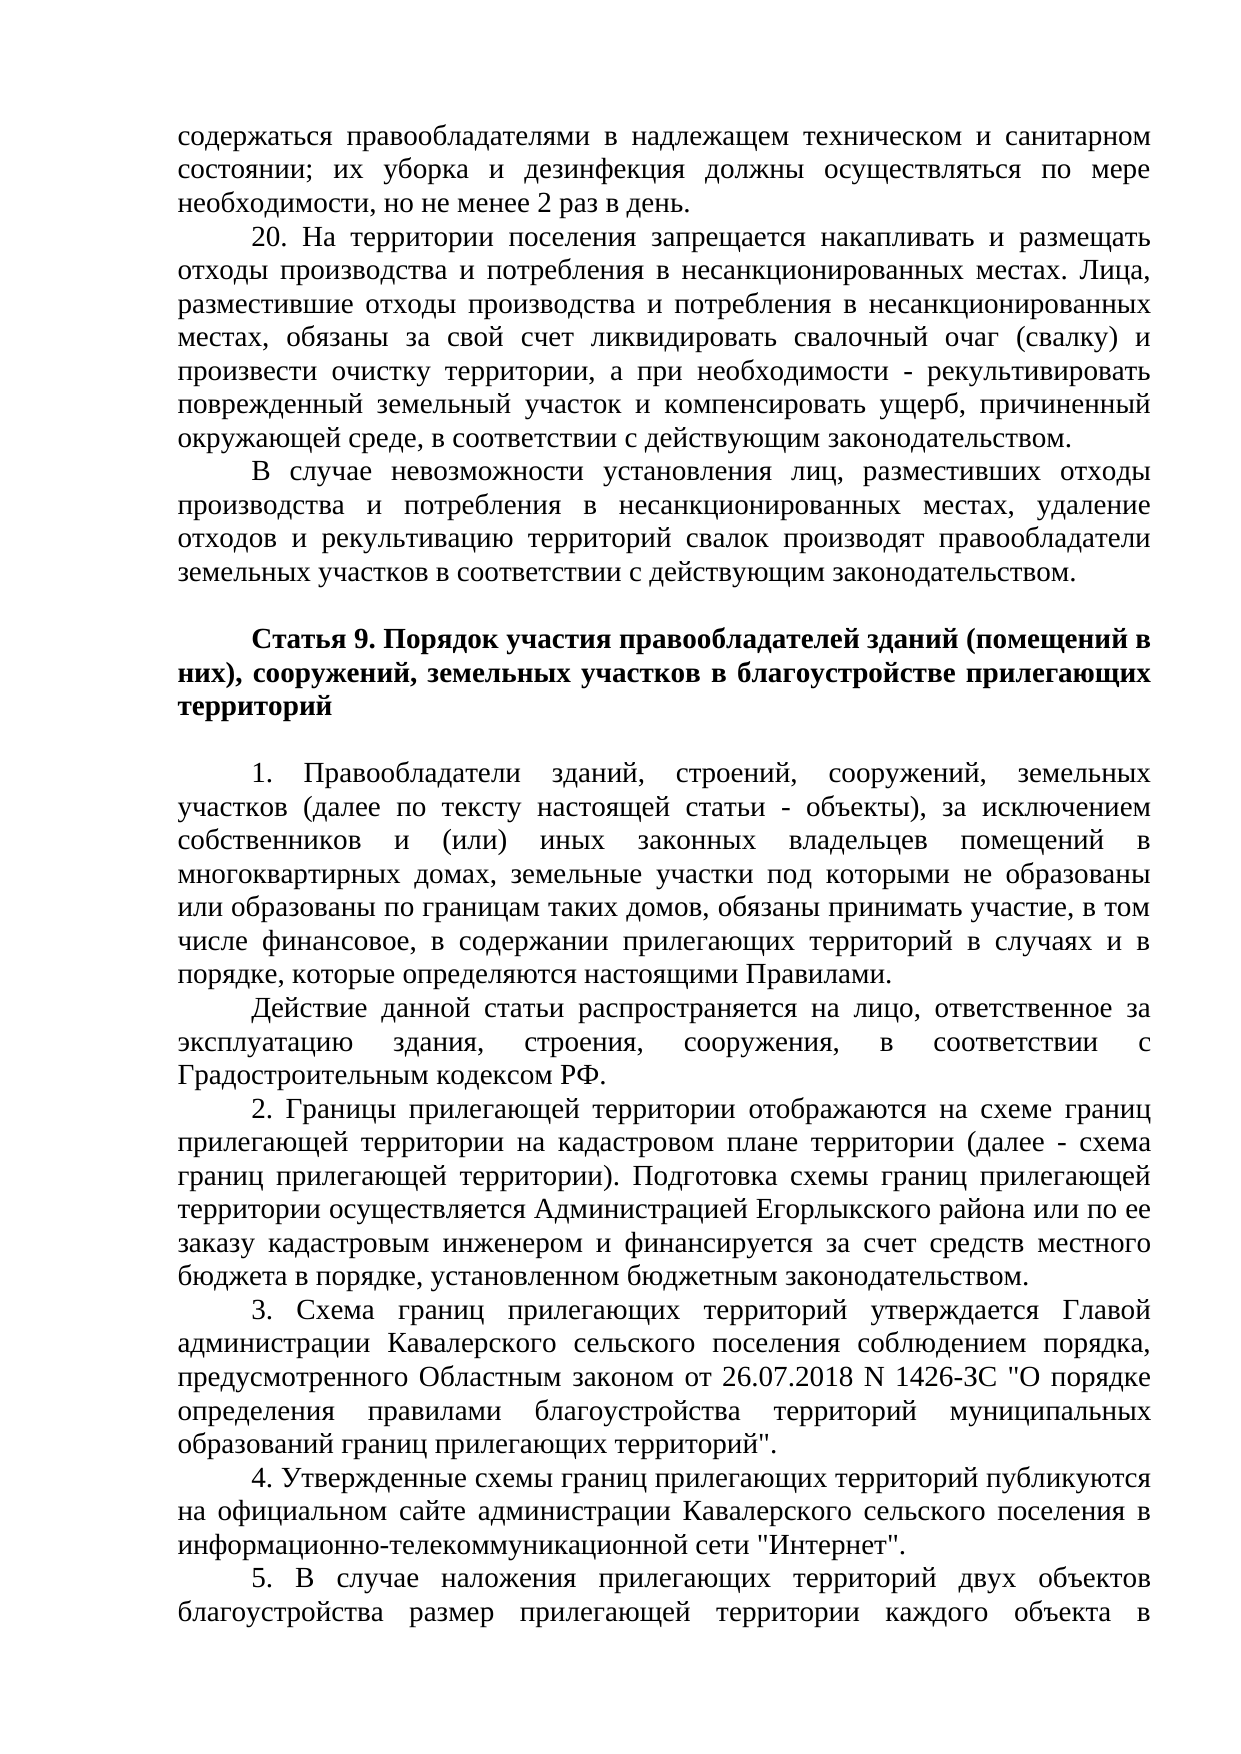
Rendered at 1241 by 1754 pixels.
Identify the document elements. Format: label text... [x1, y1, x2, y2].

text 1. Правообладатели зданий, строений, сооружений, земельных участков (далее по тексту настоящей статьи - объекты), за исключением собственников и (или) иных законных владельцев помещений в многоквартирных домах, земельные участки под которыми не образованы или образованы по границам таких домов, обязаны принимать участие, в том числе финансовое, в содержании прилегающих территорий в случаях и в порядке, которые определяются настоящими Правилами. [177, 755, 1152, 990]
text Действие данной статьи распространяется на лицо, ответственное за эксплуатацию здания, строения, сооружения, в соответствии с Градостроительным кодексом РФ. [177, 990, 1152, 1091]
text 20. На территории поселения запрещается накапливать и размещать отходы производства и потребления в несанкционированных местах. Лица, разместившие отходы производства и потребления в несанкционированных местах, обязаны за свой счет ликвидировать свалочный очаг (свалку) и произвести очистку территории, а при необходимости - рекультивировать поврежденный земельный участок и компенсировать ущерб, причиненный окружающей среде, в соответствии с действующим законодательством. [177, 219, 1152, 453]
text 3. Схема границ прилегающих территорий утверждается Главой администрации Кавалерского сельского поселения соблюдением порядка, предусмотренного Областным законом от 26.07.2018 N 1426-ЗС "О порядке определения правилами благоустройства территорий муниципальных образований границ прилегающих территорий". [177, 1292, 1152, 1460]
title Статья 9. Порядок участия правообладателей зданий (помещений в них), сооружений, земельных участков в благоустройстве прилегающих территорий [177, 621, 1152, 722]
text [177, 118, 1152, 219]
text 4. Утвержденные схемы границ прилегающих территорий публикуются на официальном сайте администрации Кавалерского сельского поселения в информационно-телекоммуникационной сети "Интернет". [177, 1460, 1152, 1560]
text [177, 1560, 1152, 1627]
text В случае невозможности установления лиц, разместивших отходы производства и потребления в несанкционированных местах, удаление отходов и рекультивацию территорий свалок производят правообладатели земельных участков в соответствии с действующим законодательством. [177, 453, 1152, 588]
text 2. Границы прилегающей территории отображаются на схеме границ прилегающей территории на кадастровом плане территории (далее - схема границ прилегающей территории). Подготовка схемы границ прилегающей территории осуществляется Администрацией Егорлыкского района или по ее заказу кадастровым инженером и финансируется за счет средств местного бюджета в порядке, установленном бюджетным законодательством. [177, 1091, 1152, 1292]
